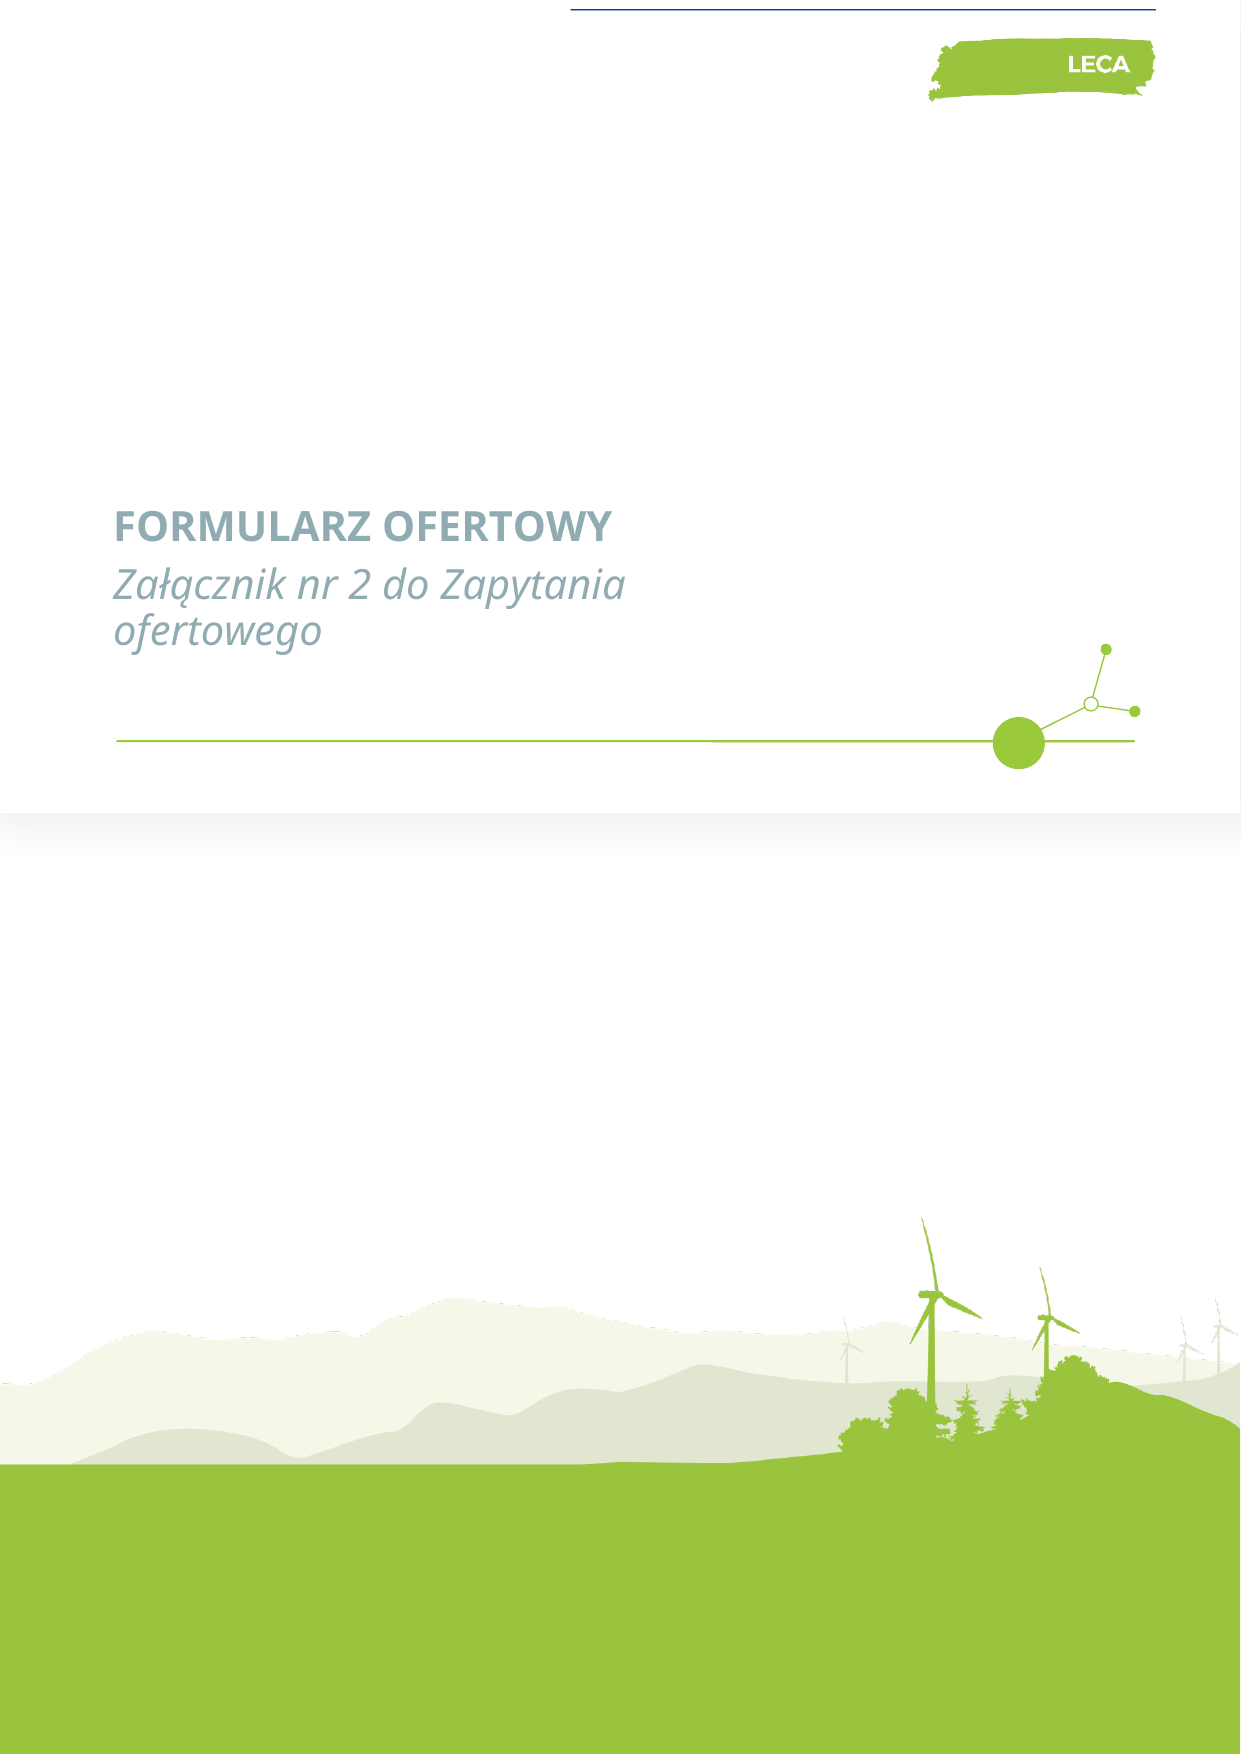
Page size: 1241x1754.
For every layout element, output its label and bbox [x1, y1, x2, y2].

picture [0, 1217, 1241, 1754]
picture [568, 0, 1158, 135]
